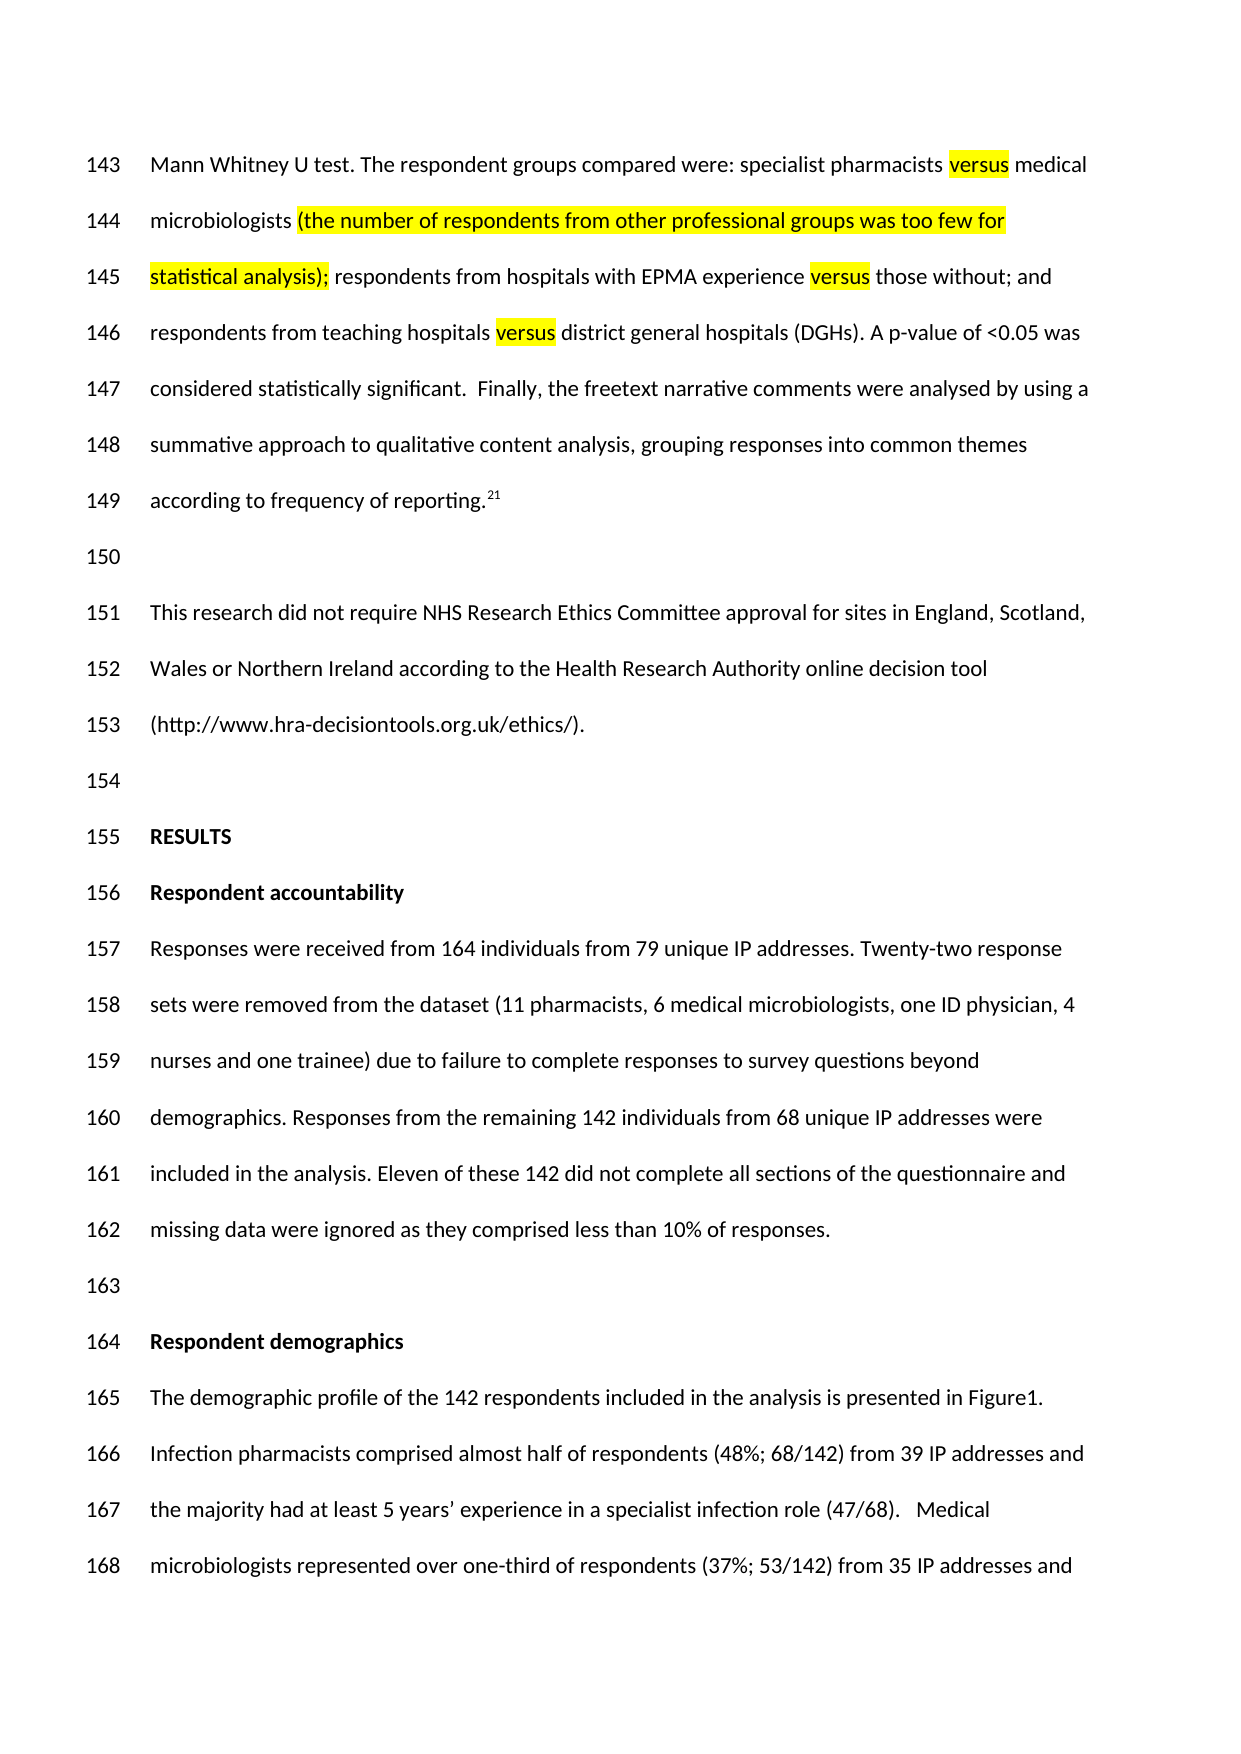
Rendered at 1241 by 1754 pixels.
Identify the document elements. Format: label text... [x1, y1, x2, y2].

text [150, 1383, 1090, 1579]
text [150, 150, 1090, 514]
text Respondent demographics [150, 1327, 1090, 1355]
text RESULTS [150, 822, 1090, 851]
text Responses were received from 164 individuals from 79 unique IP addresses. Twenty-two response sets were removed from the dataset (11 pharmacists, 6 medical microbiologists, one ID physician, 4 nurses and one trainee) due to failure to complete responses to survey questions beyond demographics. Responses from the remaining 142 individuals from 68 unique IP addresses were included in the analysis. Eleven of these 142 did not complete all sections of the questionnaire and missing data were ignored as they comprised less than 10% of responses. [150, 934, 1090, 1243]
text Respondent accountability [150, 878, 1090, 907]
text This research did not require NHS Research Ethics Committee approval for sites in England, Scotland, Wales or Northern Ireland according to the Health Research Authority online decision tool (http://www.hra-decisiontools.org.uk/ethics/). [150, 598, 1090, 738]
